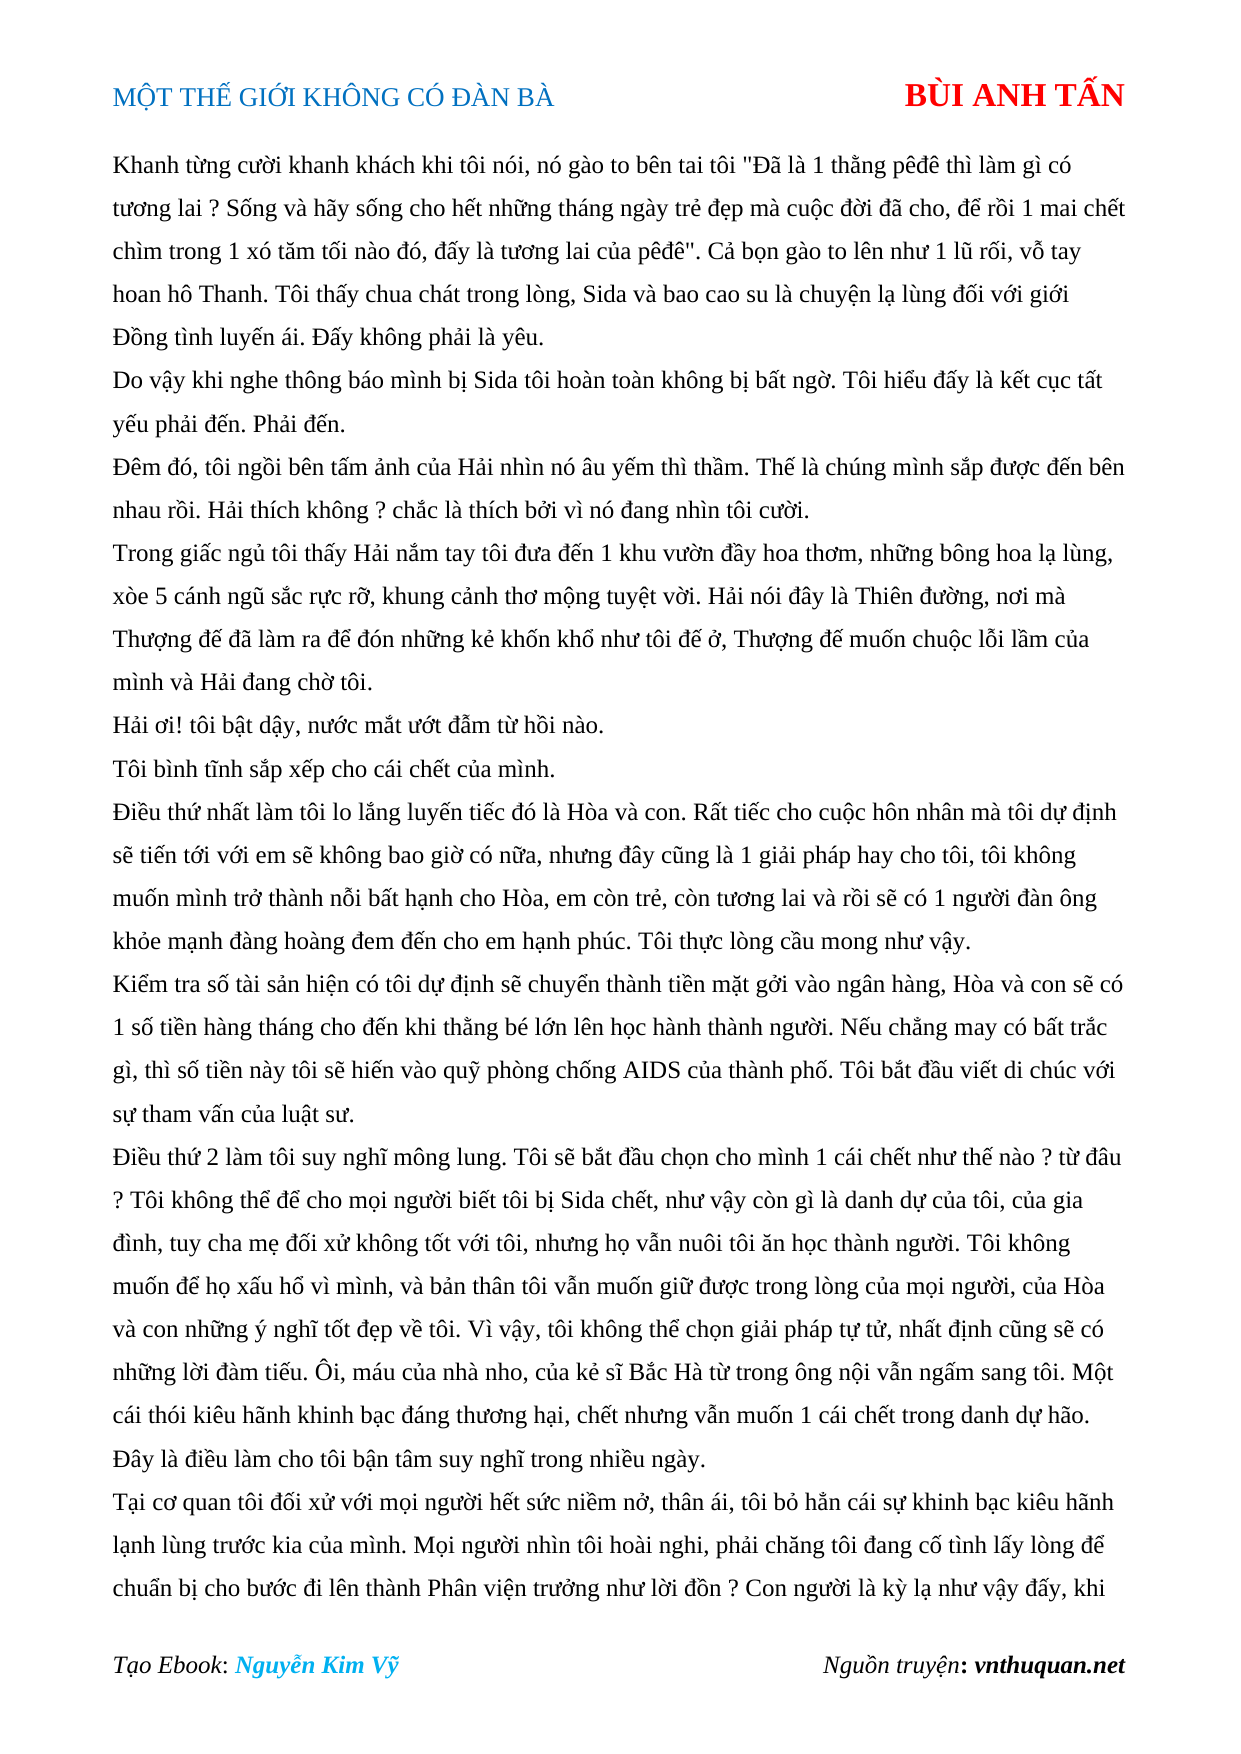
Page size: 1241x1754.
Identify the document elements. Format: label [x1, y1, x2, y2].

text [112, 150, 1128, 1602]
